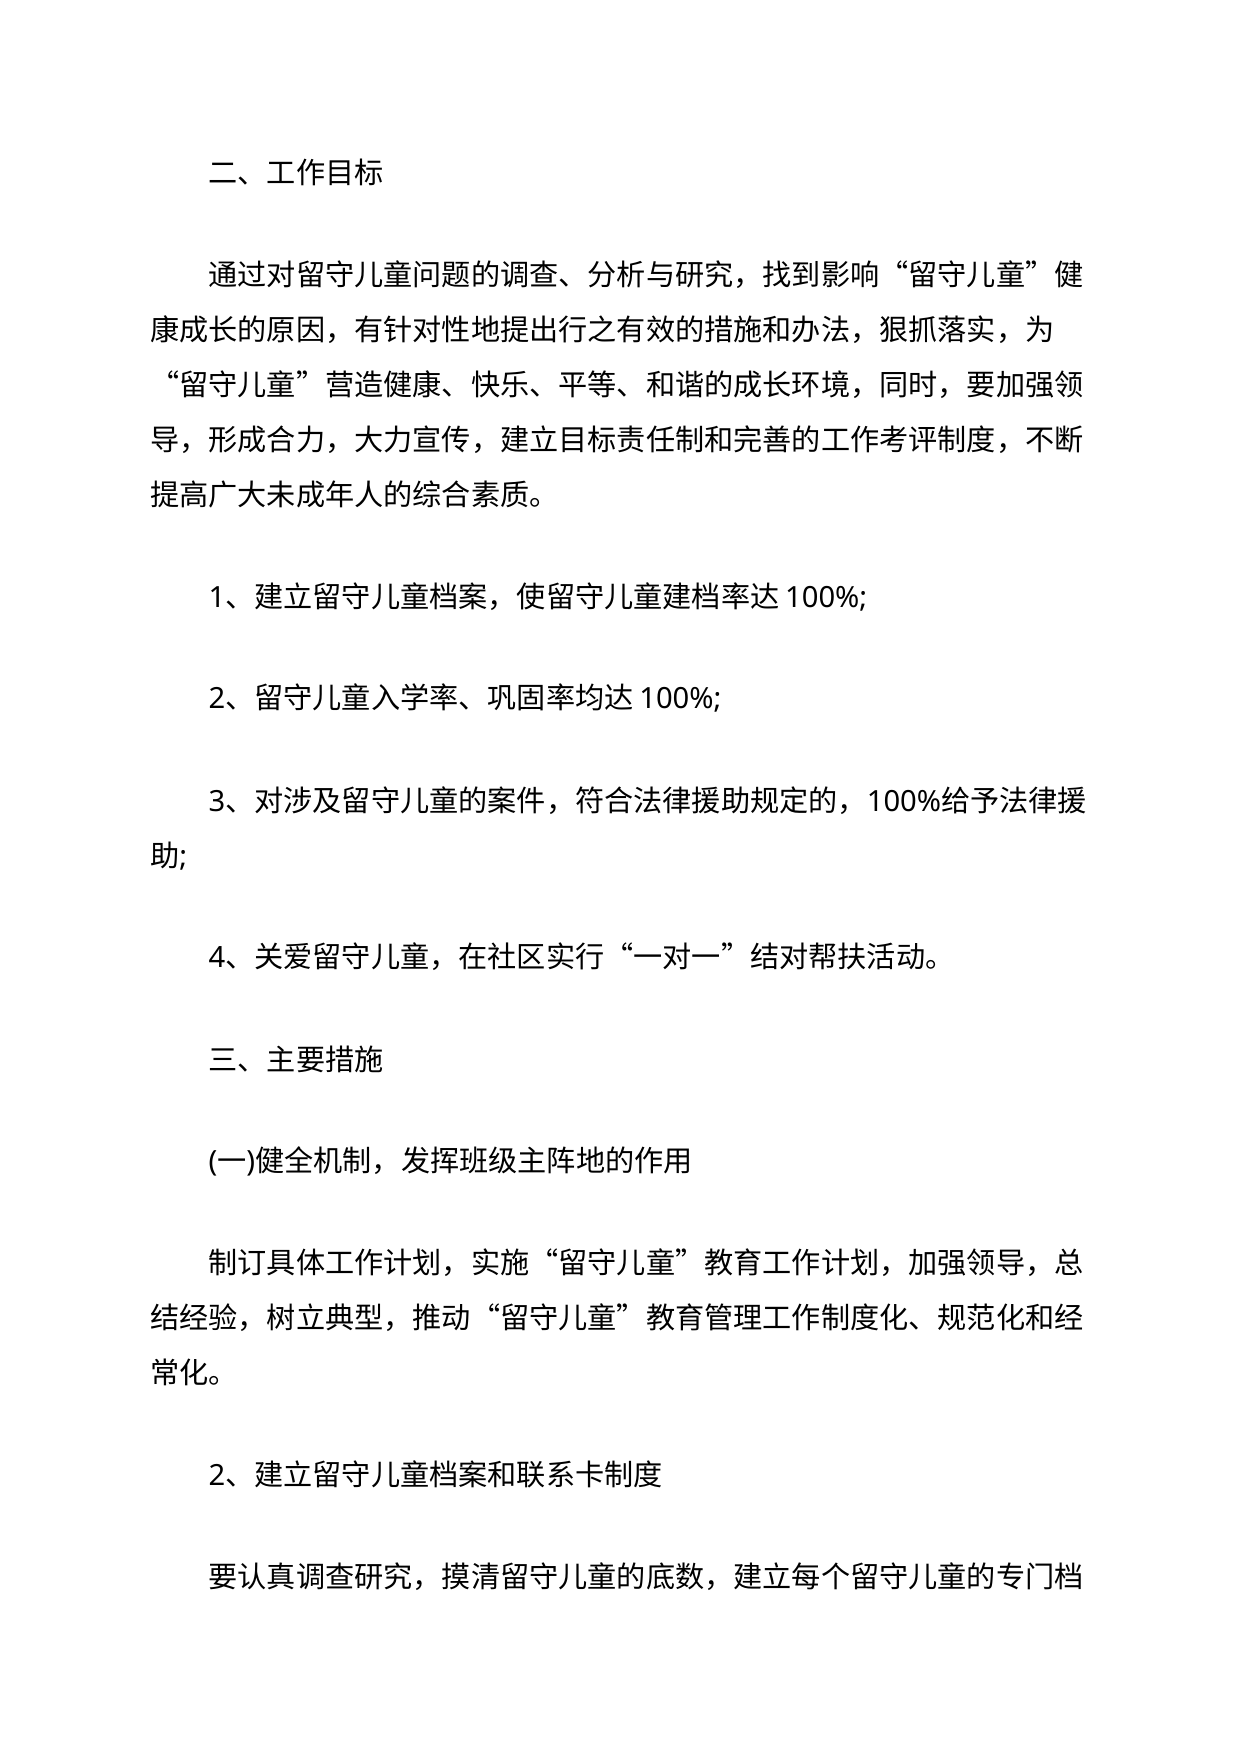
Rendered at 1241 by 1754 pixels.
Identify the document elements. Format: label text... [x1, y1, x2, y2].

text 3、对涉及留守儿童的案件，符合法律援助规定的，100%给予法律援助; [150, 777, 1090, 874]
text (一)健全机制，发挥班级主阵地的作用 [150, 1138, 1090, 1180]
text 2、留守儿童入学率、巩固率均达100%; [150, 675, 1090, 717]
text 4、关爱留守儿童，在社区实行“一对一”结对帮扶活动。 [150, 934, 1090, 976]
text 通过对留守儿童问题的调查、分析与研究，找到影响“留守儿童”健康成长的原因，有针对性地提出行之有效的措施和办法，狠抓落实，为“留守儿童”营造健康、快乐、平等、和谐的成长环境，同时，要加强领导，形成合力，大力宣传，建立目标责任制和完善的工作考评制度，不断提高广大未成年人的综合素质。 [150, 252, 1090, 514]
text 二、工作目标 [150, 150, 1090, 192]
text 2、建立留守儿童档案和联系卡制度 [150, 1451, 1090, 1494]
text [150, 1553, 1090, 1596]
text 制订具体工作计划，实施“留守儿童”教育工作计划，加强领导，总结经验，树立典型，推动“留守儿童”教育管理工作制度化、规范化和经常化。 [150, 1240, 1090, 1392]
text 三、主要措施 [150, 1036, 1090, 1078]
text 1、建立留守儿童档案，使留守儿童建档率达100%; [150, 573, 1090, 616]
